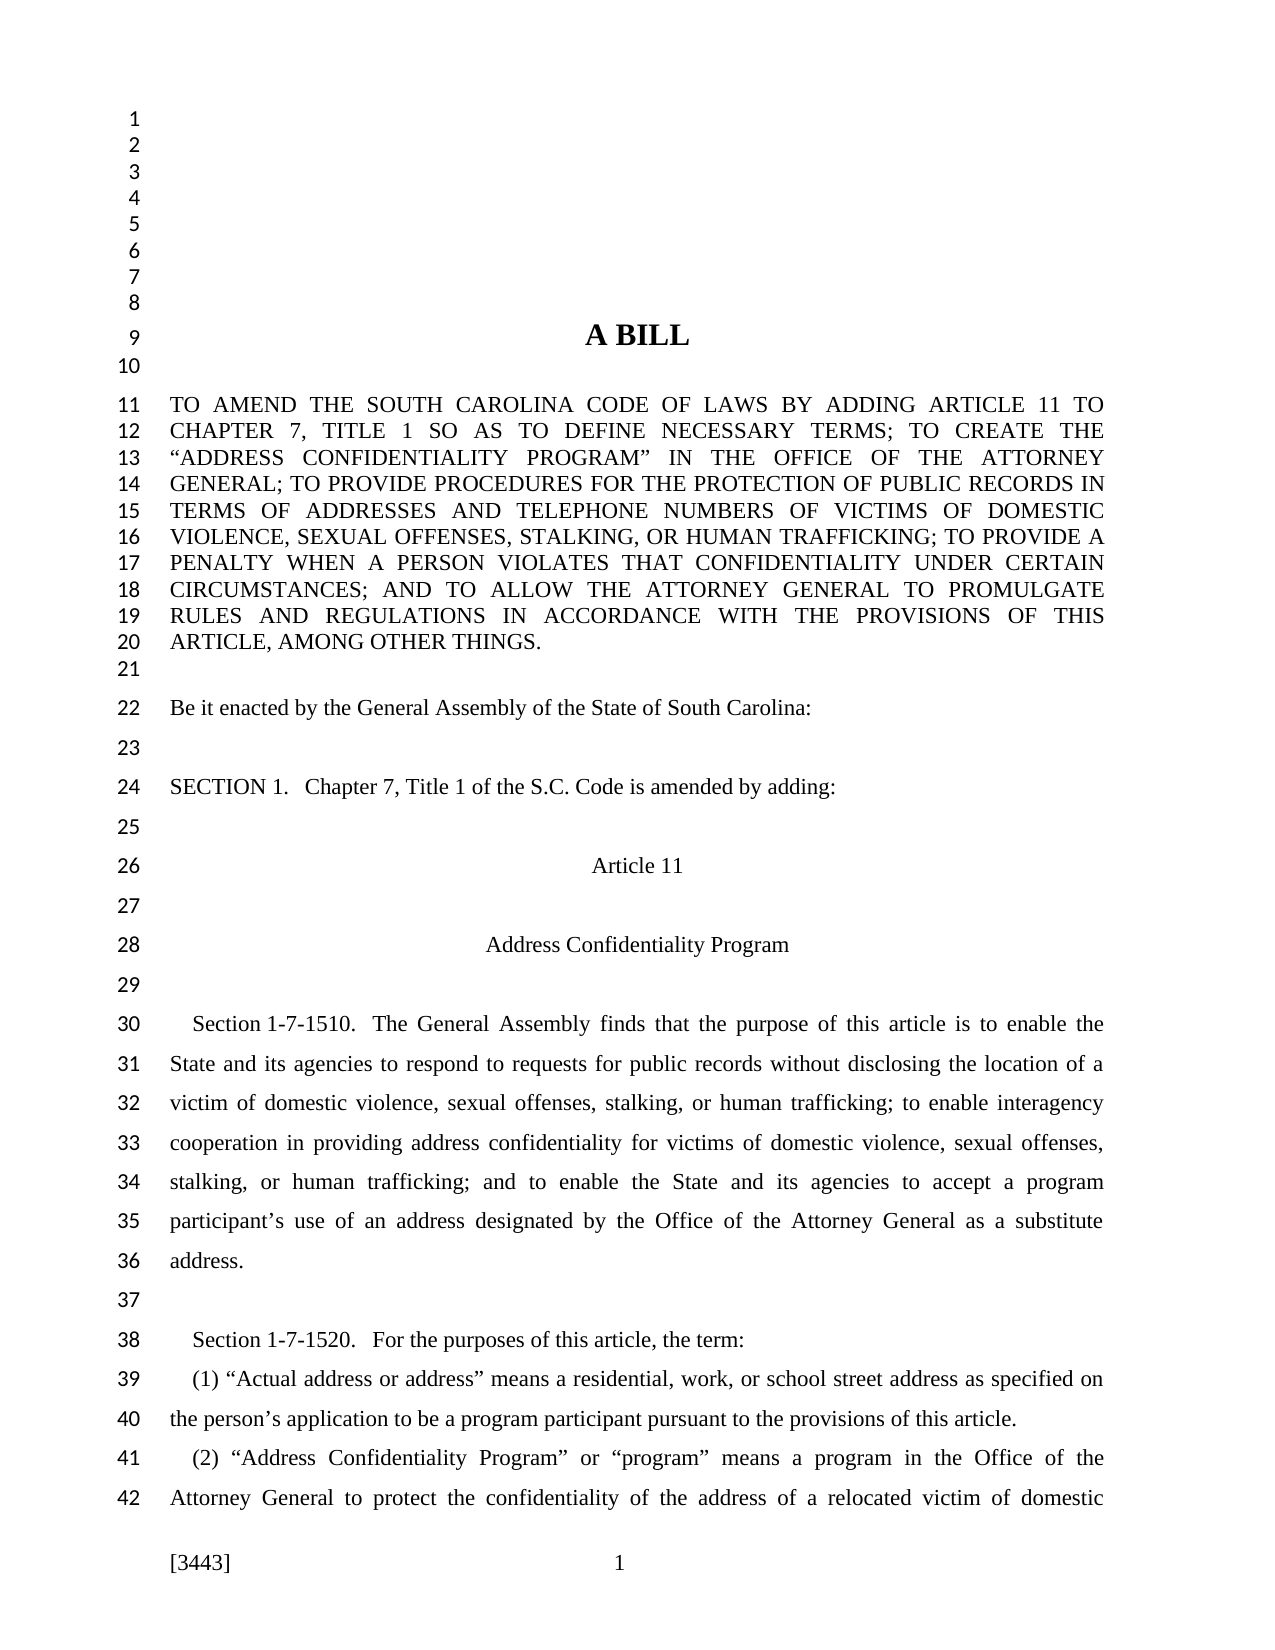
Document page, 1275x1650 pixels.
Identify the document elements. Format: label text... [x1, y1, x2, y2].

text Section 1-7-1510. The General Assembly finds that the purpose of this article is to enable the State and its agencies to respond to requests for public records without disclosing the location of a victim of domestic violence, sexual offenses, stalking, or human trafficking; to enable interagency cooperation in providing address confidentiality for victims of domestic violence, sexual offenses, stalking, or human trafficking; and to enable the State and its agencies to accept a program participant’s use of an address designated by the Office of the Attorney General as a substitute address. [169, 1010, 1106, 1273]
text Article 11 [169, 852, 1106, 878]
text Section 1-7-1520. For the purposes of this article, the term: [169, 1326, 1106, 1352]
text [169, 1444, 1106, 1510]
text Address Confidentiality Program [169, 931, 1106, 957]
text (1) “Actual address or address” means a residential, work, or school street address as specified on the person’s application to be a program participant pursuant to the provisions of this article. [169, 1365, 1106, 1431]
text A bill [169, 316, 1106, 352]
text Be it enacted by the General Assembly of the State of South Carolina: [169, 694, 1106, 721]
text SECTION 1. Chapter 7, Title 1 of the S.C. Code is amended by adding: [169, 773, 1106, 799]
